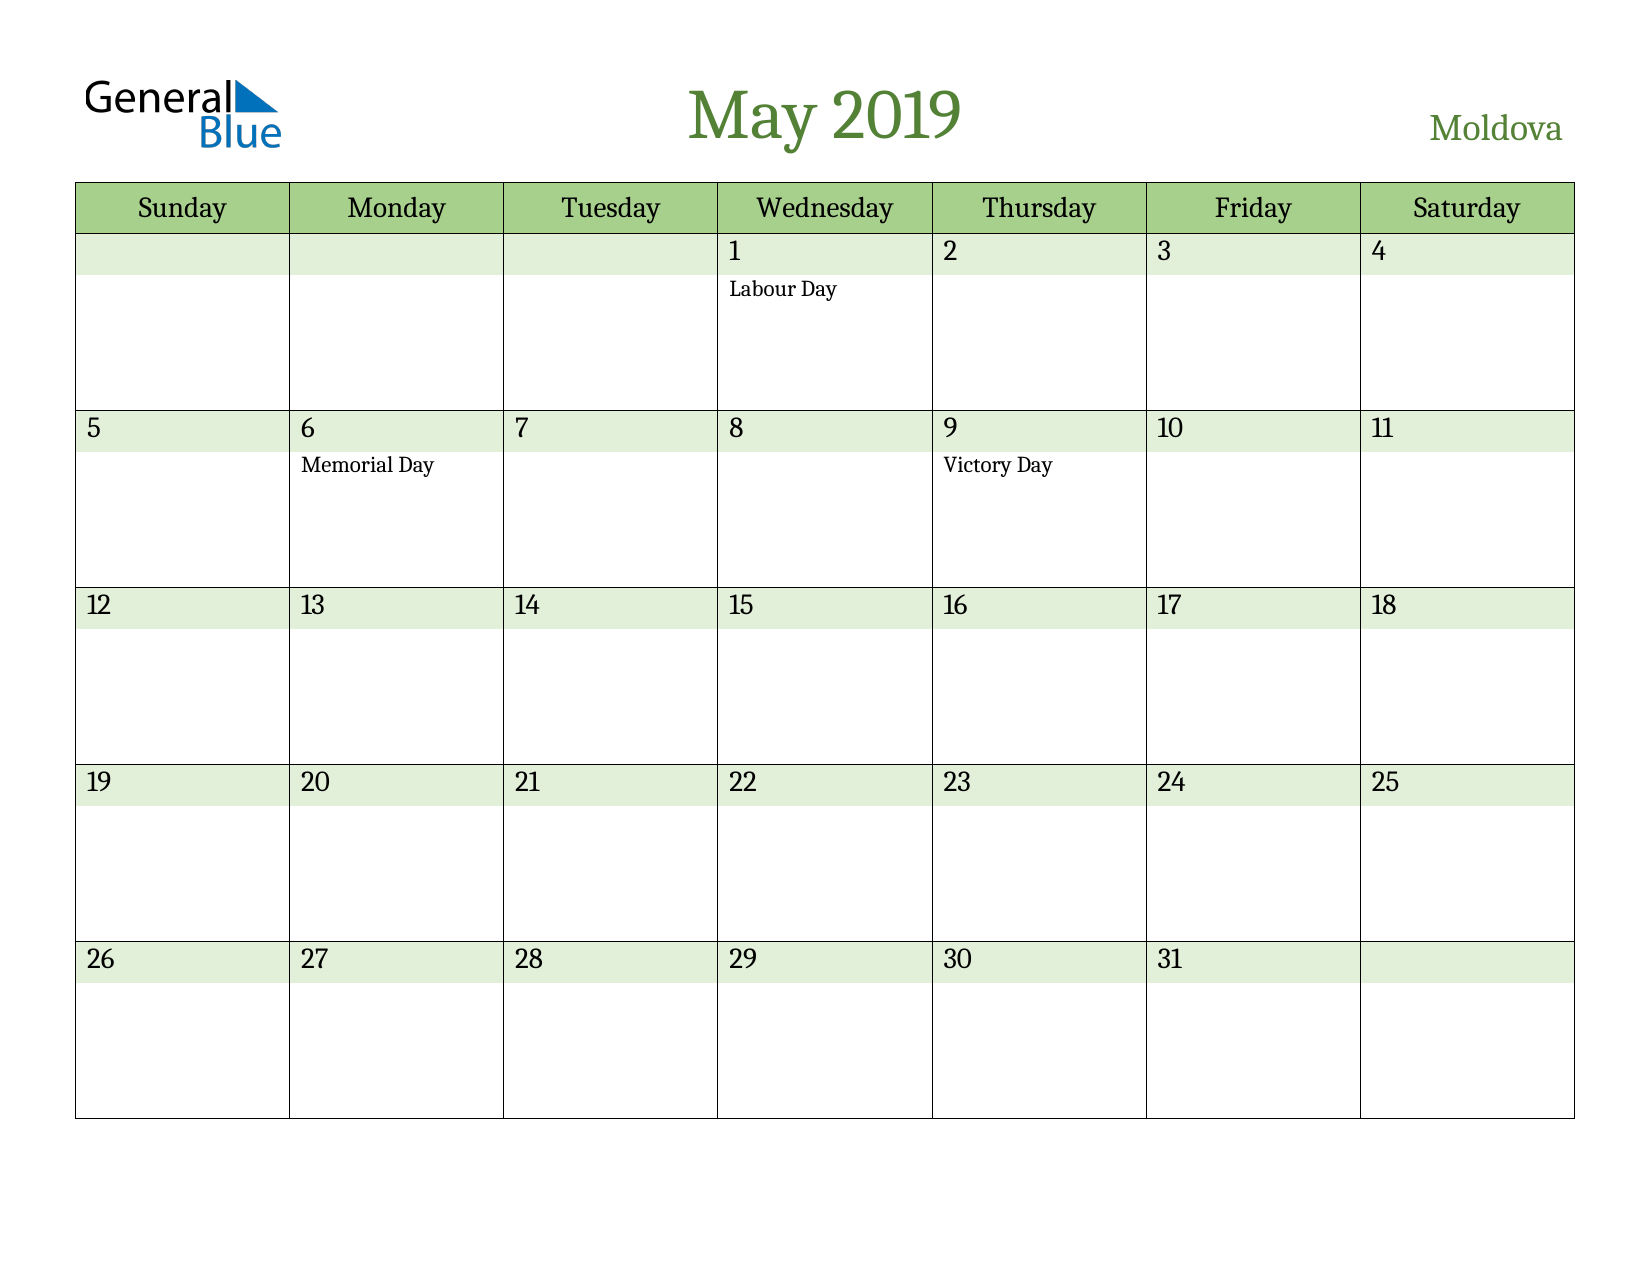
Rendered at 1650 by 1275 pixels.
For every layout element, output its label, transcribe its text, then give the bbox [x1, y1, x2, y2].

table_cell 18 [1361, 588, 1574, 629]
table_cell [1147, 275, 1360, 410]
table_cell [76, 806, 289, 941]
table_cell [76, 275, 289, 410]
table_cell [504, 983, 717, 1118]
table_cell [1147, 629, 1360, 764]
table_cell 28 [504, 942, 717, 983]
table_cell 8 [718, 411, 932, 452]
table_cell 15 [718, 588, 932, 629]
table_cell 19 [76, 765, 289, 806]
table_cell 21 [504, 765, 717, 806]
table_cell 9 [933, 411, 1146, 452]
table_cell [290, 275, 503, 410]
table_cell [718, 629, 932, 764]
table_cell [290, 234, 503, 275]
table_cell 1 [718, 234, 932, 275]
table_cell [504, 234, 717, 275]
table_cell [76, 629, 289, 764]
table_header [76, 75, 503, 182]
table_cell [718, 983, 932, 1118]
table_header Moldova [1146, 75, 1574, 182]
table_cell 22 [718, 765, 932, 806]
table_cell 31 [1147, 942, 1360, 983]
table_cell [1361, 452, 1574, 587]
table_cell [76, 983, 289, 1118]
table_cell [504, 275, 717, 410]
table_cell Sunday [76, 183, 289, 233]
table_cell [718, 452, 932, 587]
table_cell [504, 629, 717, 764]
table_cell Wednesday [718, 183, 932, 233]
table_cell Friday [1147, 183, 1360, 233]
table_cell 17 [1147, 588, 1360, 629]
table_header May 2019 [504, 75, 1146, 182]
table_cell 2 [933, 234, 1146, 275]
table_cell [1361, 629, 1574, 764]
table_cell [76, 234, 289, 275]
table_cell [933, 629, 1146, 764]
picture [86, 80, 281, 148]
table_cell Thursday [933, 183, 1146, 233]
table_cell 11 [1361, 411, 1574, 452]
table_cell [290, 629, 503, 764]
table_cell 7 [504, 411, 717, 452]
table_cell 29 [718, 942, 932, 983]
table_cell 24 [1147, 765, 1360, 806]
table_cell 3 [1147, 234, 1360, 275]
table_cell [290, 806, 503, 941]
table_cell 4 [1361, 234, 1574, 275]
table_cell [1361, 275, 1574, 410]
table_cell Memorial Day [290, 452, 503, 587]
table_cell Saturday [1361, 183, 1574, 233]
table_cell [1361, 983, 1574, 1118]
table_cell [1147, 806, 1360, 941]
table_cell [1147, 452, 1360, 587]
table_cell 23 [933, 765, 1146, 806]
table_cell 26 [76, 942, 289, 983]
table_cell [718, 806, 932, 941]
table_cell [290, 983, 503, 1118]
table_cell [1361, 942, 1574, 983]
table_cell [933, 806, 1146, 941]
table_cell 13 [290, 588, 503, 629]
table_cell 6 [290, 411, 503, 452]
table_cell [504, 452, 717, 587]
table_cell [76, 452, 289, 587]
table_cell 30 [933, 942, 1146, 983]
table_cell Tuesday [504, 183, 717, 233]
table_cell 16 [933, 588, 1146, 629]
table_cell 5 [76, 411, 289, 452]
table_cell Labour Day [718, 275, 932, 410]
table_cell 27 [290, 942, 503, 983]
table_cell Monday [290, 183, 503, 233]
table_cell [1147, 983, 1360, 1118]
table_cell [933, 275, 1146, 410]
table_cell [933, 983, 1146, 1118]
table_cell 10 [1147, 411, 1360, 452]
table_cell 25 [1361, 765, 1574, 806]
table_cell [1361, 806, 1574, 941]
table_cell [504, 806, 717, 941]
table_cell 12 [76, 588, 289, 629]
table_cell 14 [504, 588, 717, 629]
table_cell 20 [290, 765, 503, 806]
table_cell Victory Day [933, 452, 1146, 587]
